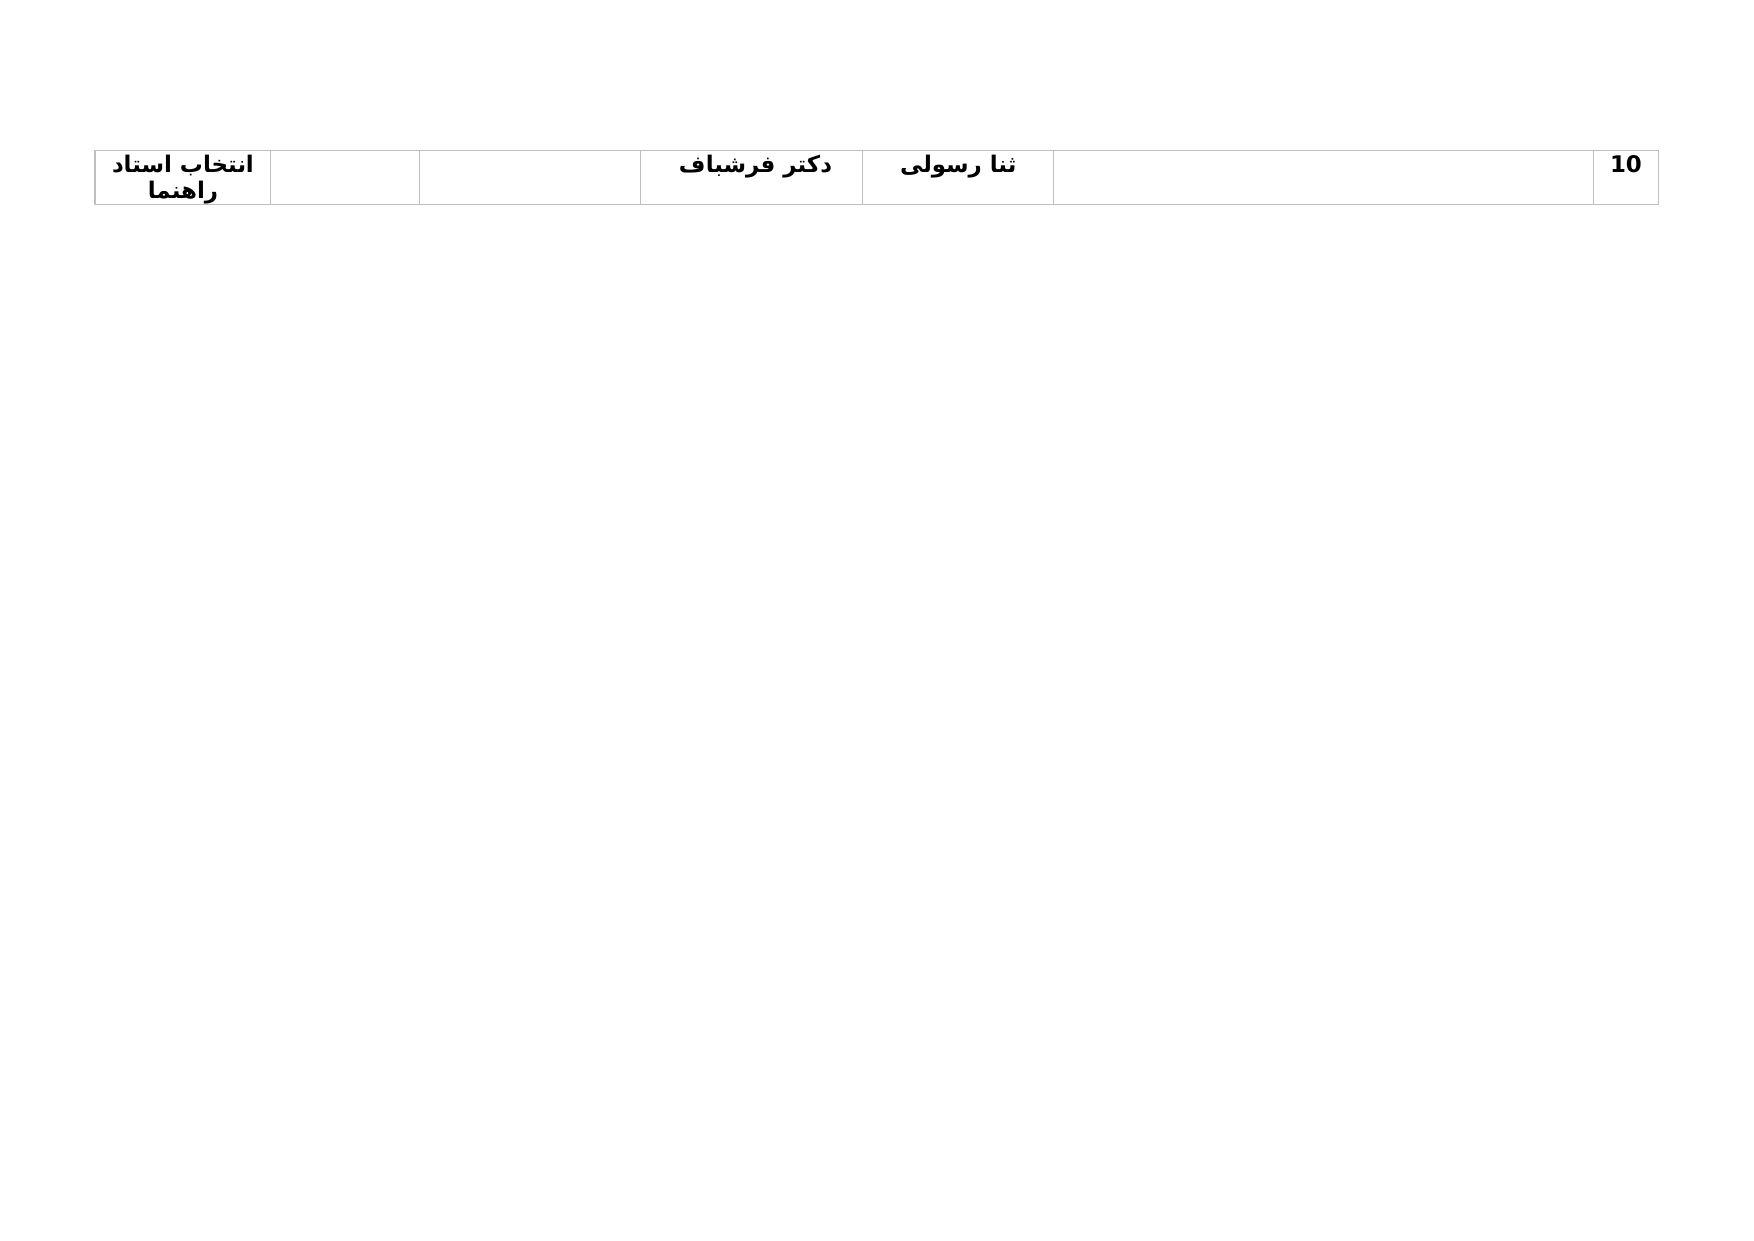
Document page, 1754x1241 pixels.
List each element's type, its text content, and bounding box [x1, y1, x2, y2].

table_cell [1054, 151, 1593, 204]
table_cell 10 [1594, 151, 1658, 204]
table_cell دکتر فرشباف [641, 151, 862, 204]
table_cell [271, 151, 419, 204]
table_cell ثنا رسولی [863, 151, 1053, 204]
table_cell انتخاب استاد راهنما [96, 151, 270, 204]
table_cell [420, 151, 640, 204]
